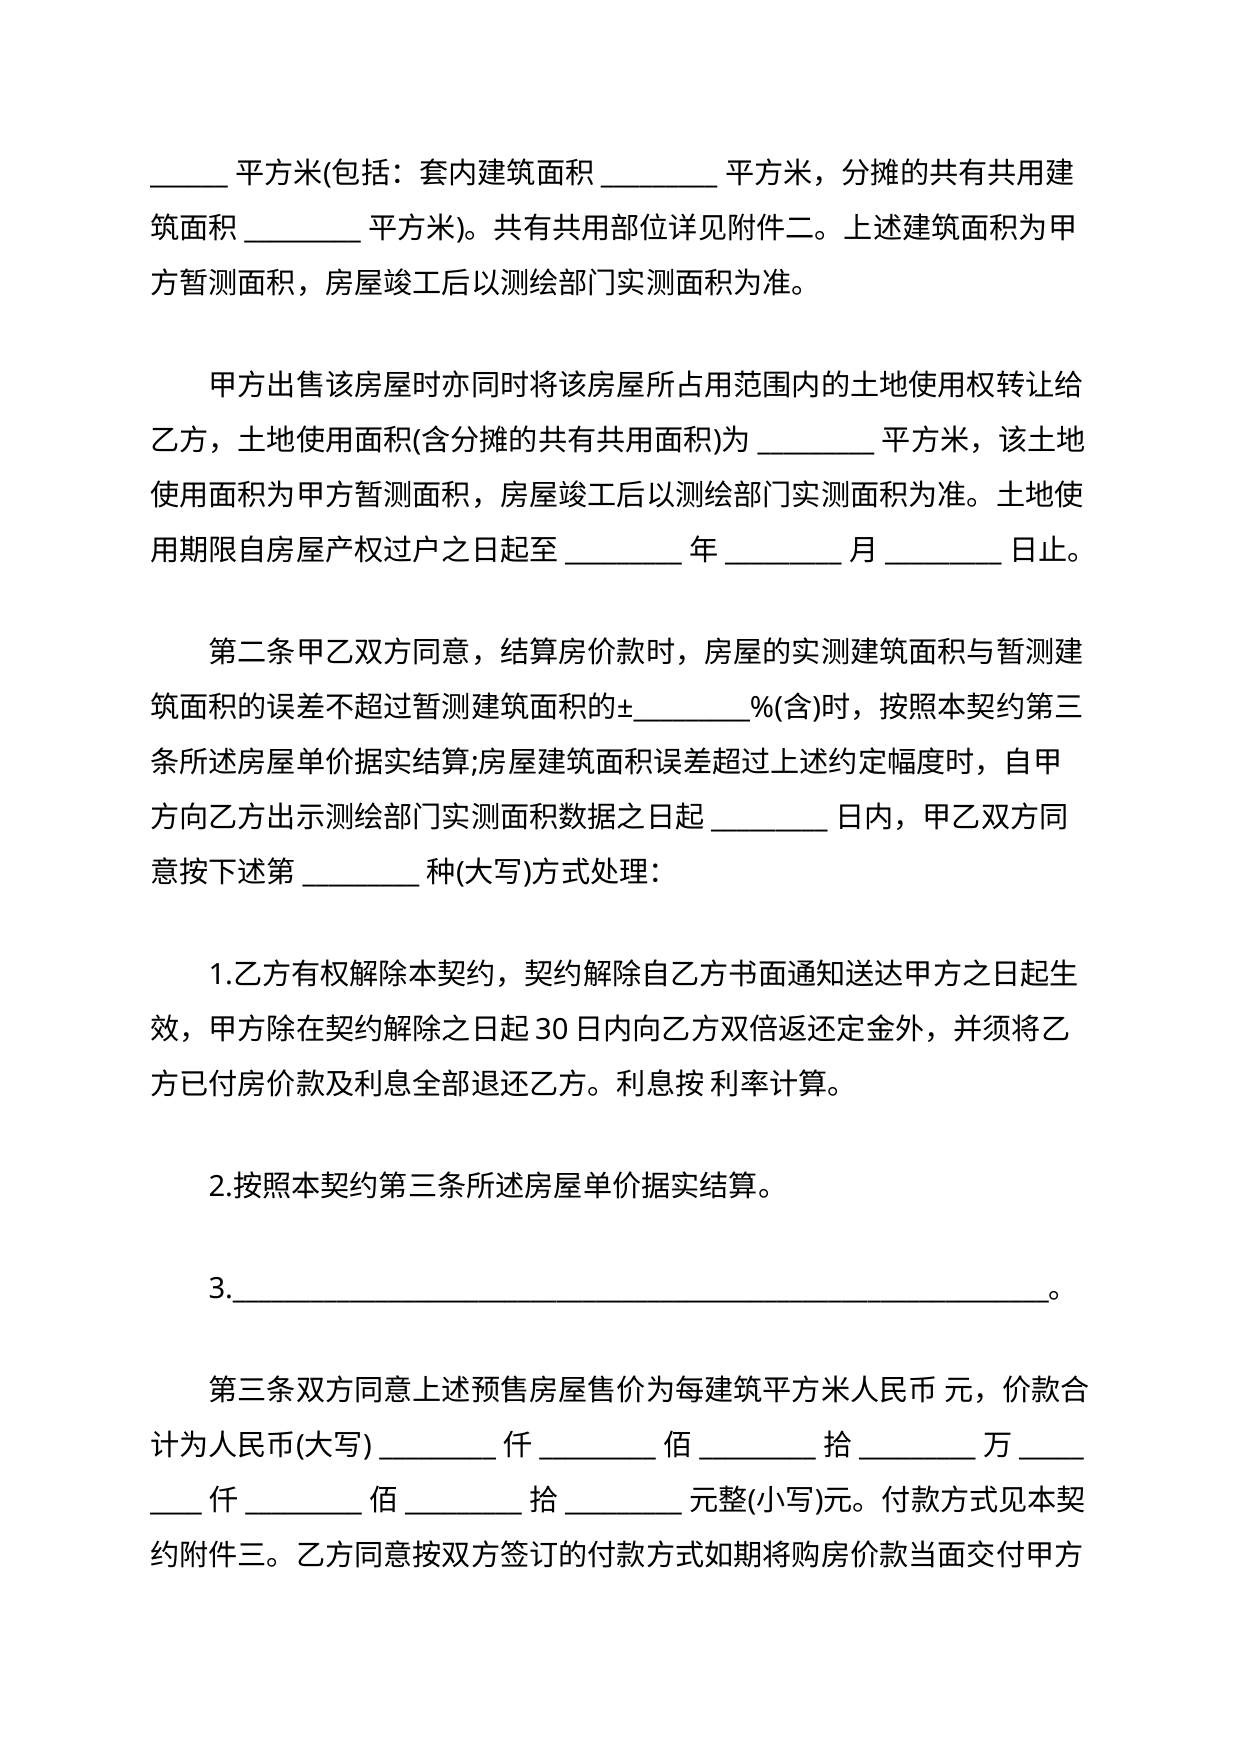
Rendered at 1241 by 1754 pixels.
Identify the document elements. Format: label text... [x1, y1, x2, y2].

text 1.乙方有权解除本契约，契约解除自乙方书面通知送达甲方之日起生效，甲方除在契约解除之日起30日内向乙方双倍返还定金外，并须将乙方已付房价款及利息全部退还乙方。利息按 利率计算。 [150, 950, 1090, 1103]
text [150, 1366, 1090, 1573]
text 3._______________________________________________________________。 [150, 1264, 1090, 1307]
text 2.按照本契约第三条所述房屋单价据实结算。 [150, 1162, 1090, 1204]
text 甲方出售该房屋时亦同时将该房屋所占用范围内的土地使用权转让给乙方，土地使用面积(含分摊的共有共用面积)为 _________ 平方米，该土地使用面积为甲方暂测面积，房屋竣工后以测绘部门实测面积为准。土地使用期限自房屋产权过户之日起至 _________ 年 _________ 月 _________ 日止。 [150, 362, 1090, 569]
text 第二条甲乙双方同意，结算房价款时，房屋的实测建筑面积与暂测建筑面积的误差不超过暂测建筑面积的±_________%(含)时，按照本契约第三条所述房屋单价据实结算;房屋建筑面积误差超过上述约定幅度时，自甲方向乙方出示测绘部门实测面积数据之日起 _________ 日内，甲乙双方同意按下述第 _________ 种(大写)方式处理： [150, 628, 1090, 891]
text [150, 150, 1090, 302]
